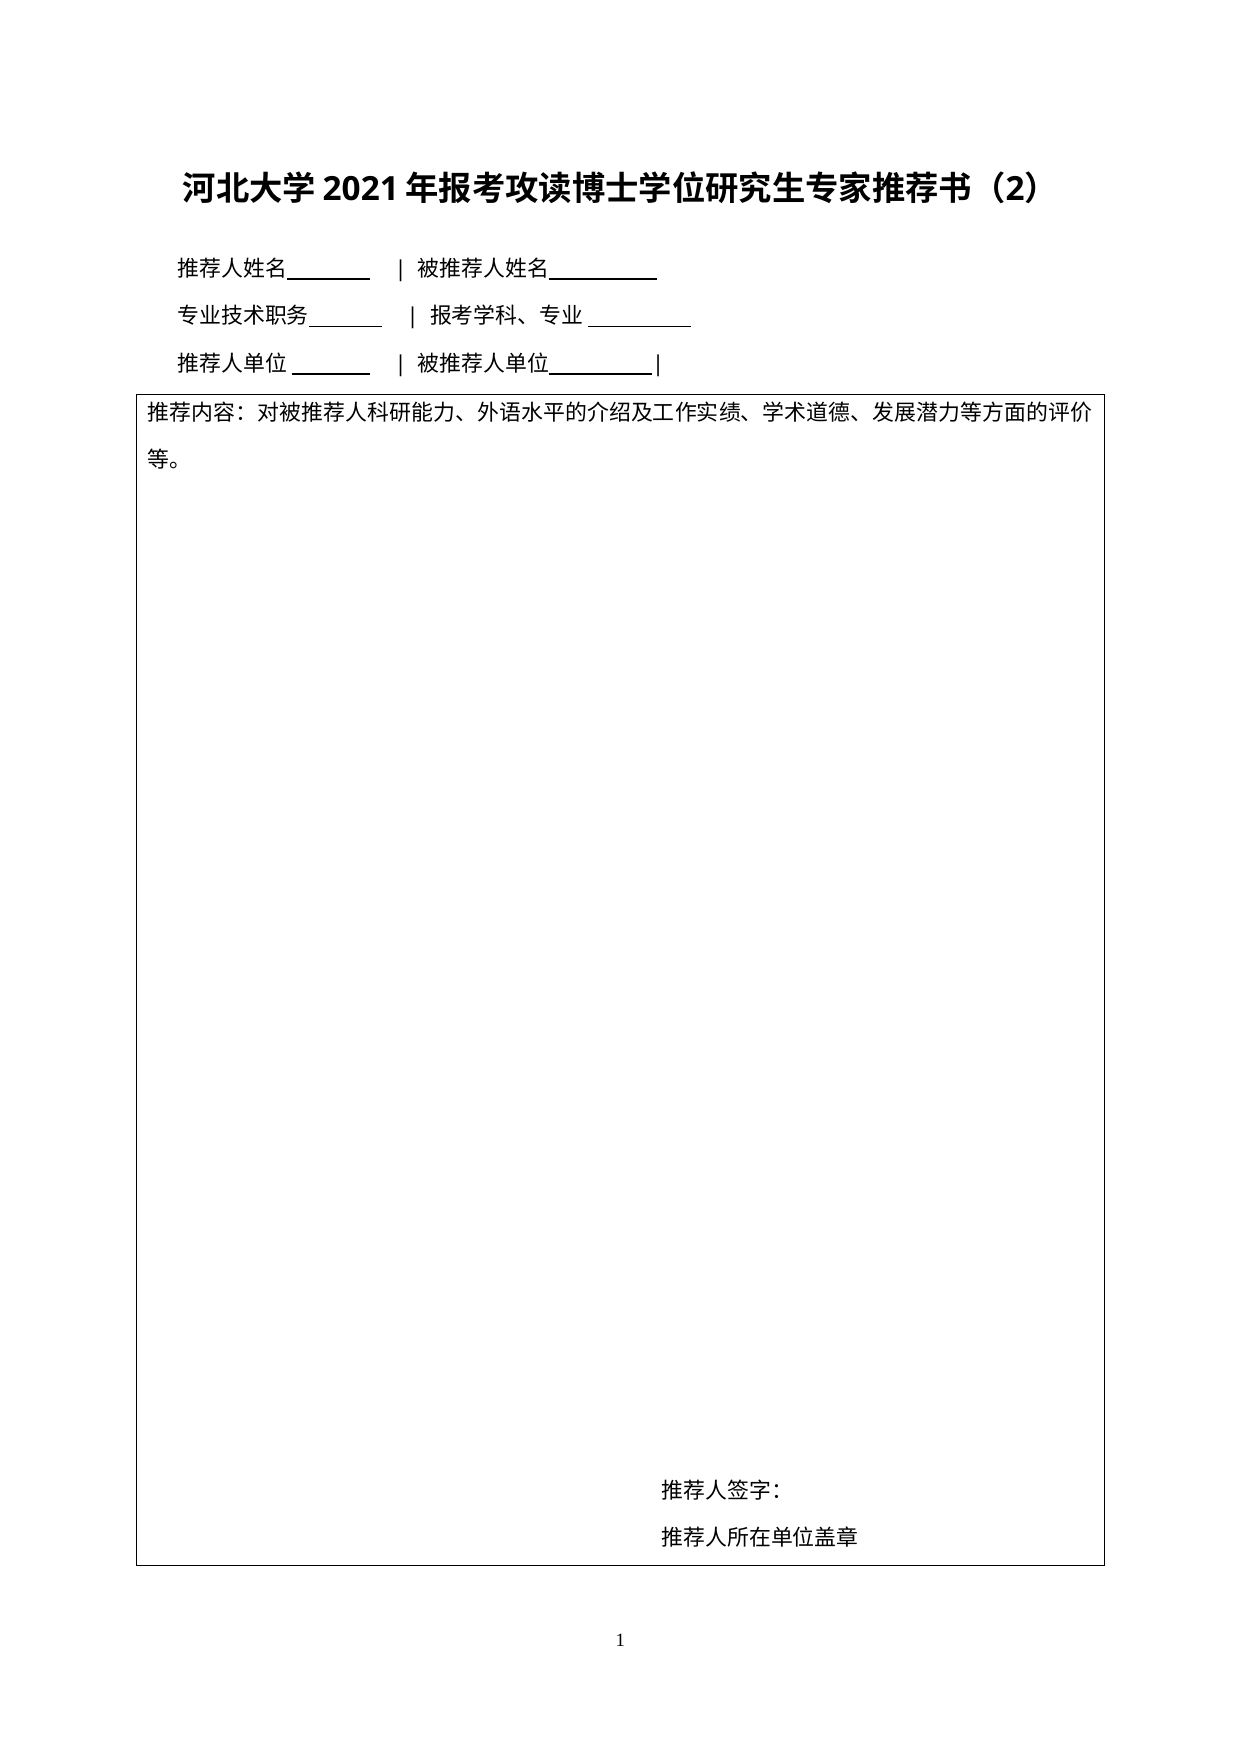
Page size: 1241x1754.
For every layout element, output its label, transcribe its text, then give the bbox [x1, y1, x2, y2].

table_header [137, 395, 1104, 1564]
text 推荐人姓名 | 被推荐人姓名 [177, 251, 1063, 283]
text 专业技术职务 | 报考学科、专业 [177, 298, 1063, 330]
text 河北大学2021年报考攻读博士学位研究生专家推荐书（2） [177, 162, 1063, 210]
text 推荐人单位 | 被推荐人单位 | [177, 346, 1063, 378]
